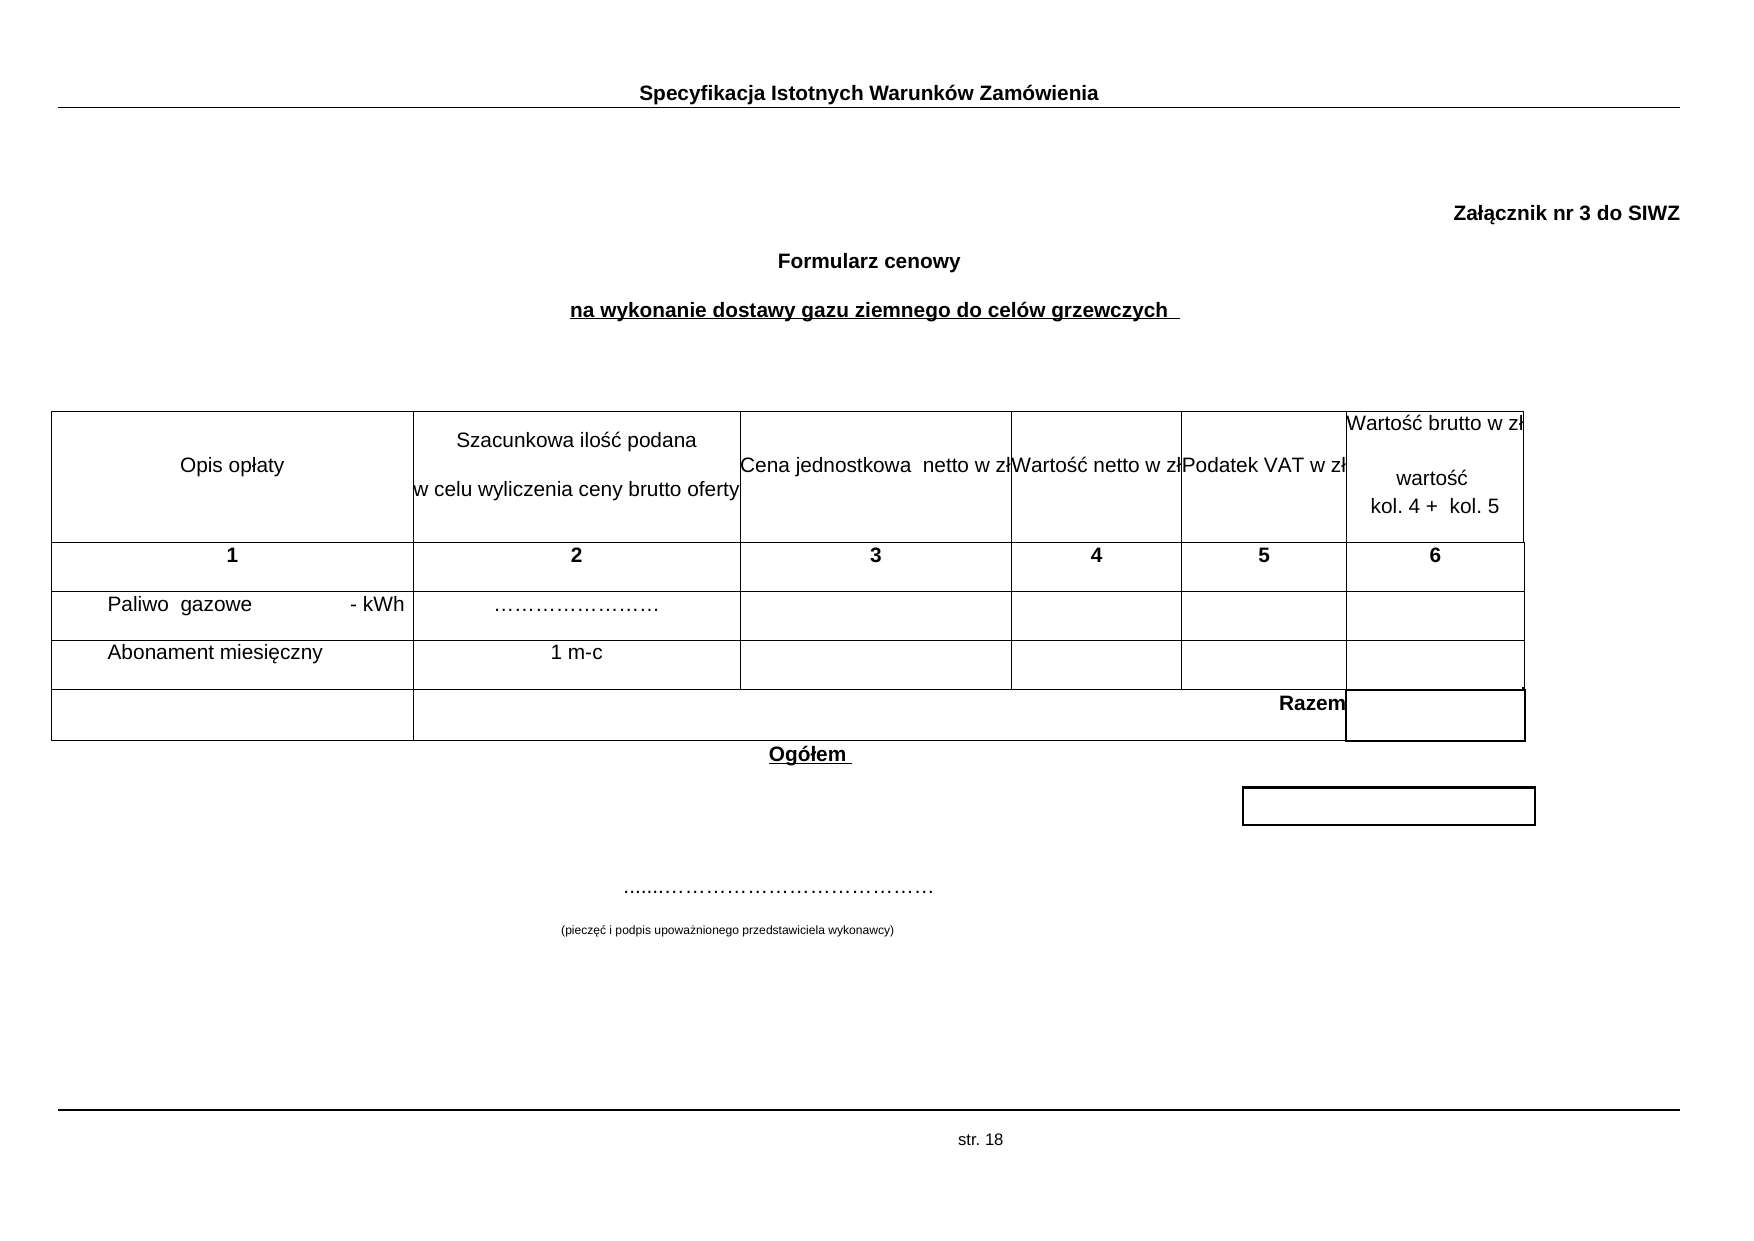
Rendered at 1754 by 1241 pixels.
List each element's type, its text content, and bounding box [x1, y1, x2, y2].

table_cell 1 m-c [414, 641, 740, 689]
table_cell 4 [1012, 543, 1181, 591]
table_cell [741, 592, 1011, 640]
table_cell [52, 690, 413, 739]
text .......………………………………… [58, 874, 1680, 898]
text (pieczęć i podpis upoważnionego przedstawiciela wykonawcy) [58, 923, 1680, 947]
table_header Cena jednostkowa netto w zł [741, 412, 1011, 542]
table_header Szacunkowa ilość podana w celu wyliczenia ceny brutto oferty [414, 412, 740, 542]
text Formularz cenowy [58, 249, 1680, 273]
table_cell 6 [1347, 543, 1524, 591]
table_cell 1 [52, 543, 413, 591]
table_cell …………………… [414, 592, 740, 640]
table_cell Razem [414, 690, 1345, 739]
table_cell Abonament miesięczny [52, 641, 413, 689]
table_cell [1012, 592, 1181, 640]
table_cell [1182, 592, 1346, 640]
table_cell [1012, 641, 1181, 689]
table_header [1244, 789, 1534, 824]
table_header Wartość brutto w zł wartość kol. 4 + kol. 5 [1347, 412, 1523, 542]
text Ogółem [769, 742, 1680, 766]
table_cell [741, 641, 1011, 689]
table_cell Paliwo gazowe - kWh [52, 592, 413, 640]
table_cell [1182, 641, 1346, 689]
table_cell [1347, 592, 1524, 640]
text Załącznik nr 3 do SIWZ [58, 201, 1680, 225]
text na wykonanie dostawy gazu ziemnego do celów grzewczych [58, 297, 1680, 321]
table_cell 3 [741, 543, 1011, 591]
table_header Opis opłaty [52, 412, 413, 542]
table_cell [1347, 641, 1524, 689]
table_cell [1347, 691, 1524, 739]
table_header Wartość netto w zł [1012, 412, 1181, 542]
table_header Podatek VAT w zł [1182, 412, 1346, 542]
table_cell 2 [414, 543, 740, 591]
table_cell 5 [1182, 543, 1346, 591]
